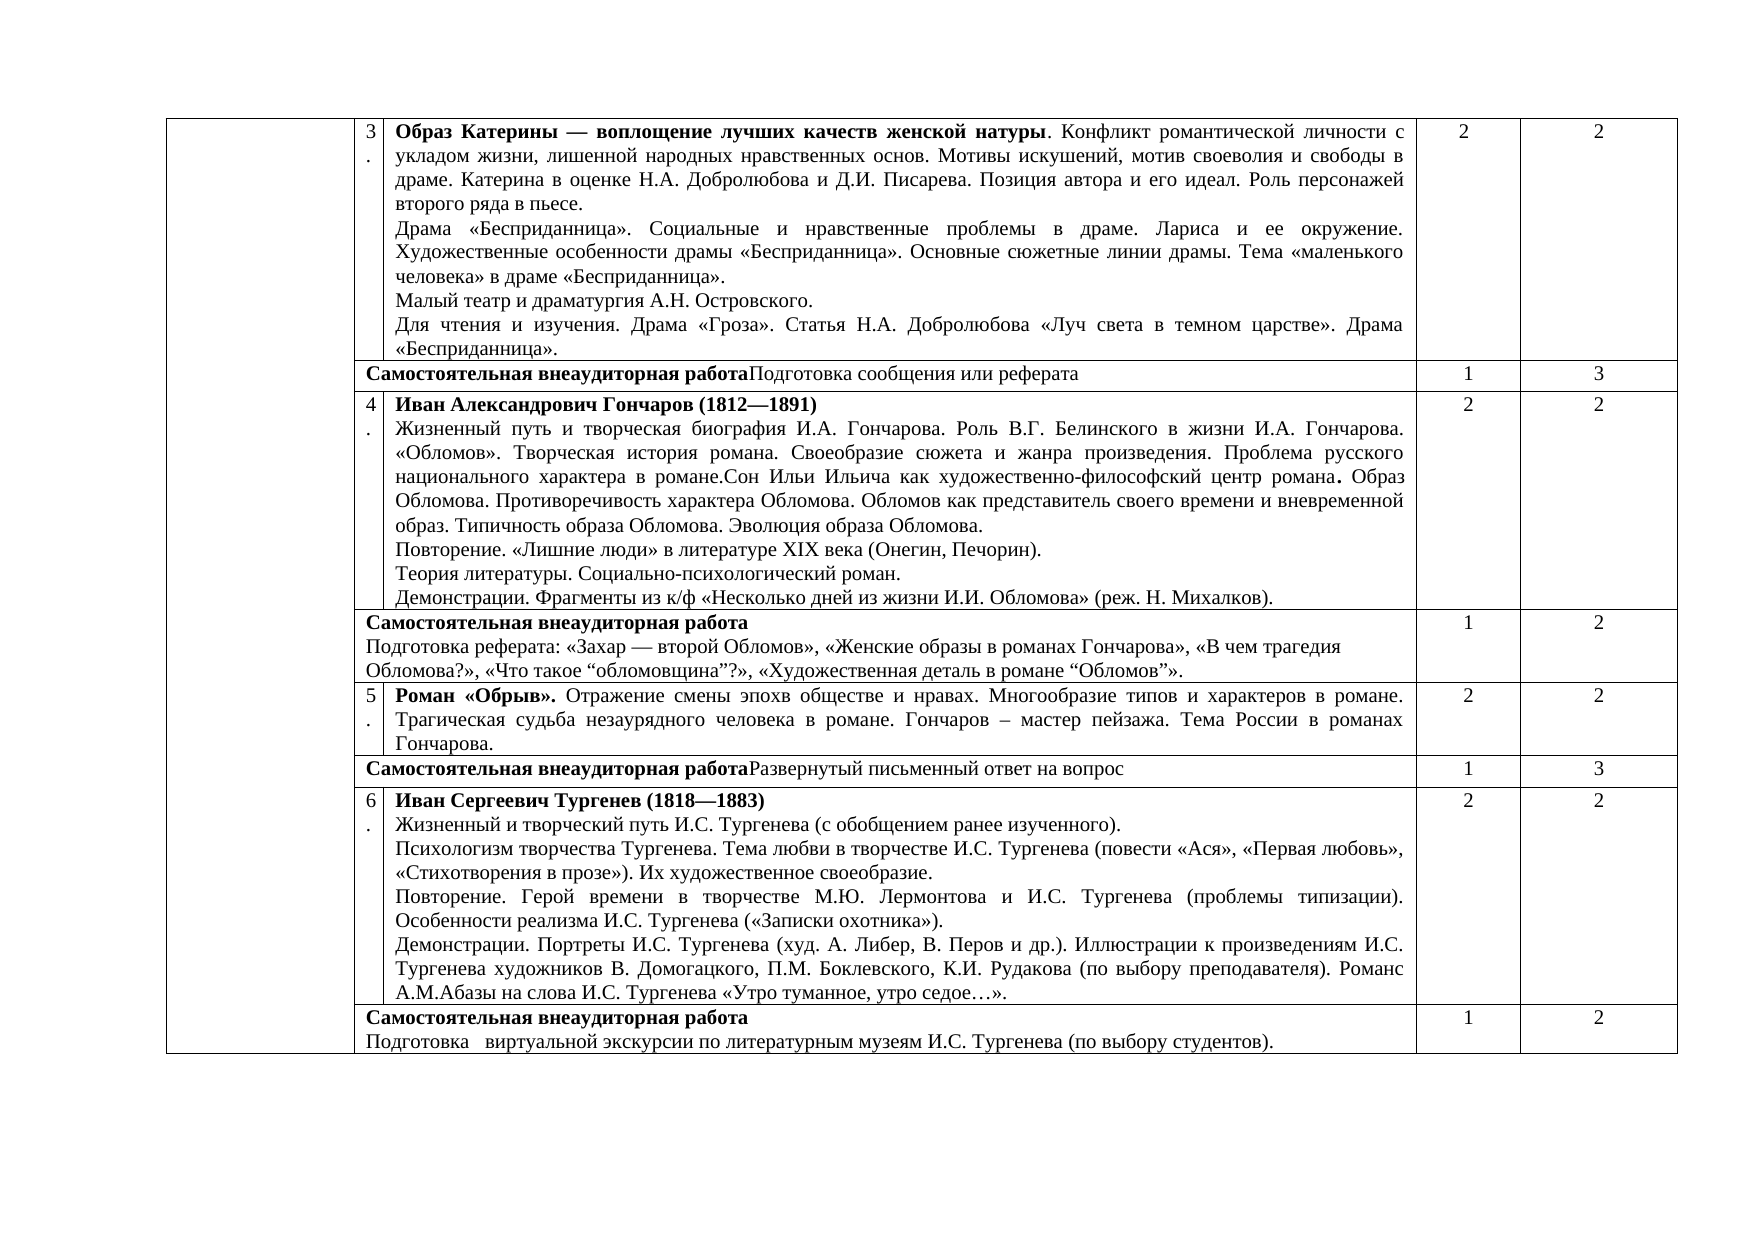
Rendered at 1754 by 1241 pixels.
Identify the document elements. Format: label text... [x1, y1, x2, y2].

table_cell 1 [1417, 756, 1520, 787]
table_cell 3 [1521, 361, 1677, 391]
table_cell 2 [1417, 392, 1520, 609]
table_cell 2 [1521, 119, 1677, 360]
table_cell 2 [1521, 683, 1677, 755]
table_cell 2 [1417, 119, 1520, 360]
table_cell 2 [1521, 788, 1677, 1004]
table_cell Иван Сергеевич Тургенев (1818—1883) Жизненный и творческий путь И.С. Тургенева (с обобщением ранее изученного). Психологизм творчества Тургенева. Тема любви в творчестве И.С. Тургенева (повести «Ася», «Первая любовь», «Стихотворения в прозе»). Их художественное своеобразие. Повторение. Герой времени в творчестве М.Ю. Лермонтова и И.С. Тургенева (проблемы типизации). Особенности реализма И.С. Тургенева («Записки охотника»). Демонстрации. Портреты И.С. Тургенева (худ. А. Либер, В. Перов и др.). Иллюстрации к произведениям И.С. Тургенева художников В. Домогацкого, П.М. Боклевского, К.И. Рудакова (по выбору преподавателя). Романс А.М.Абазы на слова И.С. Тургенева «Утро туманное, утро седое…». [384, 788, 1416, 1004]
table_cell Роман «Обрыв». Отражение смены эпохв обществе и нравах. Многообразие типов и характеров в романе. Трагическая судьба незаурядного человека в романе. Гончаров – мастер пейзажа. Тема России в романах Гончарова. [384, 683, 1416, 755]
table_cell 3. [355, 119, 383, 360]
table_cell Самостоятельная внеаудиторная работаРазвернутый письменный ответ на вопрос [355, 756, 1416, 787]
table_cell Самостоятельная внеаудиторная работа Подготовка виртуальной экскурсии по литературным музеям И.С. Тургенева (по выбору студентов). [355, 1005, 1416, 1053]
table_cell 2 [1521, 610, 1677, 682]
table_cell Самостоятельная внеаудиторная работа Подготовка реферата: «Захар — второй Обломов», «Женские образы в романах Гончарова», «В чем трагедия Обломова?», «Что такое “обломовщина”?», «Художественная деталь в романе “Обломов”». [355, 610, 1416, 682]
table_cell 5. [355, 683, 383, 755]
table_cell Иван Александрович Гончаров (1812—1891) Жизненный путь и творческая биография И.А. Гончарова. Роль В.Г. Белинского в жизни И.А. Гончарова. «Обломов». Творческая история романа. Своеобразие сюжета и жанра произведения. Проблема русского национального характера в романе.Сон Ильи Ильича как художественно-философский центр романа. Образ Обломова. Противоречивость характера Обломова. Обломов как представитель своего времени и вневременной образ. Типичность образа Обломова. Эволюция образа Обломова. Повторение. «Лишние люди» в литературе XIX века (Онегин, Печорин). Теория литературы. Социально-психологический роман. Демонстрации. Фрагменты из к/ф «Несколько дней из жизни И.И. Обломова» (реж. Н. Михалков). [384, 392, 1416, 609]
table_cell 4. [355, 392, 383, 609]
table_cell 1 [1417, 610, 1520, 682]
table_cell 3 [1521, 756, 1677, 787]
table_cell 1 [1417, 361, 1520, 391]
table_cell 2 [1521, 392, 1677, 609]
table_cell 1 [1417, 1005, 1520, 1053]
table_cell 2 [1417, 683, 1520, 755]
table_cell Образ Катерины — воплощение лучших качеств женской натуры. Конфликт романтической личности с укладом жизни, лишенной народных нравственных основ. Мотивы искушений, мотив своеволия и свободы в драме. Катерина в оценке Н.А. Добролюбова и Д.И. Писарева. Позиция автора и его идеал. Роль персонажей второго ряда в пьесе. Драма «Бесприданница». Социальные и нравственные проблемы в драме. Лариса и ее окружение. Художественные особенности драмы «Бесприданница». Основные сюжетные линии драмы. Тема «маленького человека» в драме «Бесприданница». Малый театр и драматургия А.Н. Островского. Для чтения и изучения. Драма «Гроза». Статья Н.А. Добролюбова «Луч света в темном царстве». Драма «Бесприданница». [384, 119, 1416, 360]
table_cell 2 [1521, 1005, 1677, 1053]
table_cell Самостоятельная внеаудиторная работаПодготовка сообщения или реферата [355, 361, 1416, 391]
table_cell 6. [355, 788, 383, 1004]
table_cell 2 [1417, 788, 1520, 1004]
